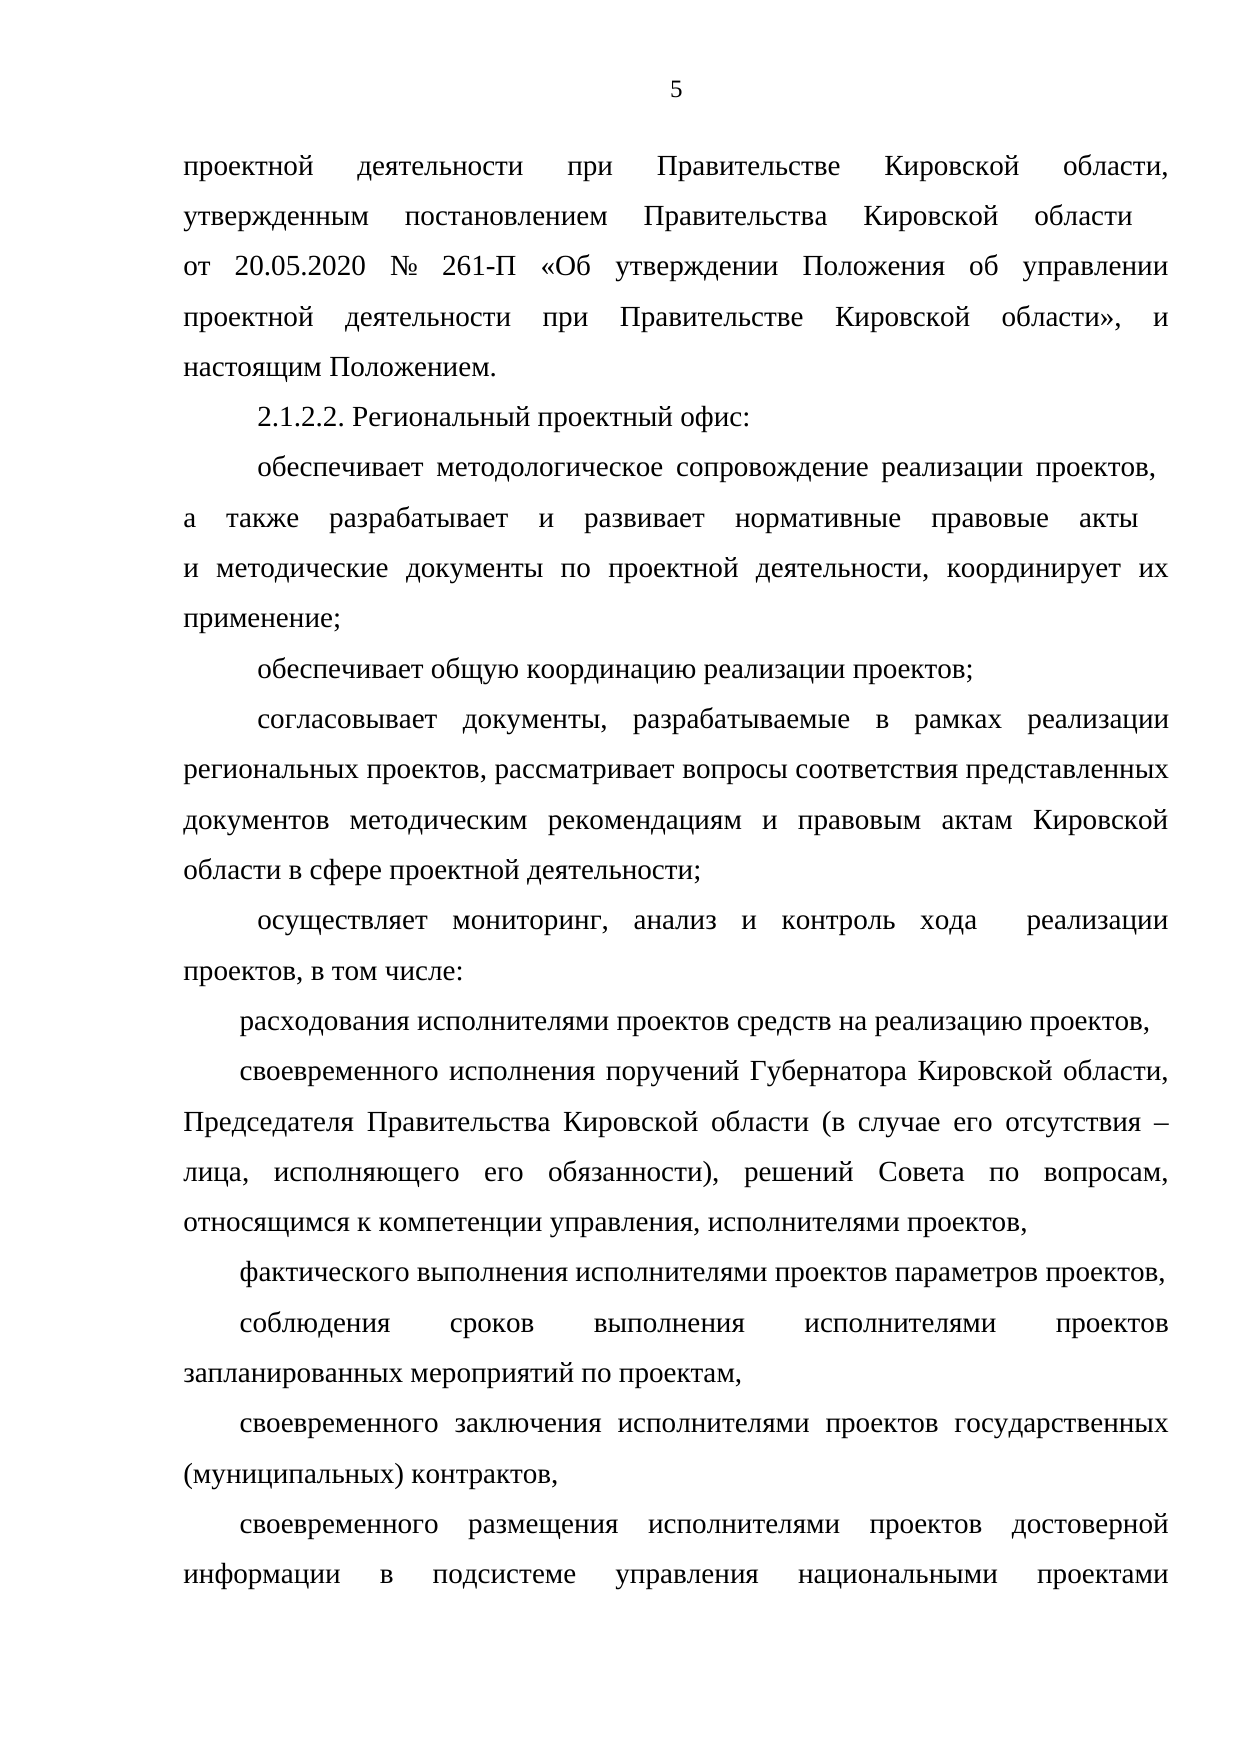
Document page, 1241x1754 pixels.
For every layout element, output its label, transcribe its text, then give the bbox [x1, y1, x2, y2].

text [183, 1506, 1169, 1590]
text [183, 148, 1169, 382]
text согласовывает документы, разрабатываемые в рамках реализации региональных проектов, рассматривает вопросы соответствия представленных документов методическим рекомендациям и правовым актам Кировской области в сфере проектной деятельности; [183, 701, 1169, 886]
text осуществляет мониторинг, анализ и контроль хода реализации проектов, в том числе: [183, 902, 1169, 986]
text соблюдения сроков выполнения исполнителями проектов запланированных мероприятий по проектам, [183, 1305, 1169, 1389]
text расходования исполнителями проектов средств на реализацию проектов, [183, 1003, 1169, 1037]
text своевременного заключения исполнителями проектов государственных (муниципальных) контрактов, [183, 1406, 1169, 1489]
text обеспечивает методологическое сопровождение реализации проектов, а также разрабатывает и развивает нормативные правовые акты и методические документы по проектной деятельности, координирует их применение; [183, 449, 1169, 634]
text своевременного исполнения поручений Губернатора Кировской области, Председателя Правительства Кировской области (в случае его отсутствия – лица, исполняющего его обязанности), решений Совета по вопросам, относящимся к компетенции управления, исполнителями проектов, [183, 1053, 1169, 1238]
text фактического выполнения исполнителями проектов параметров проектов, [183, 1254, 1169, 1288]
text обеспечивает общую координацию реализации проектов; [183, 651, 1169, 684]
text 2.1.2.2. Региональный проектный офис: [183, 399, 1169, 433]
